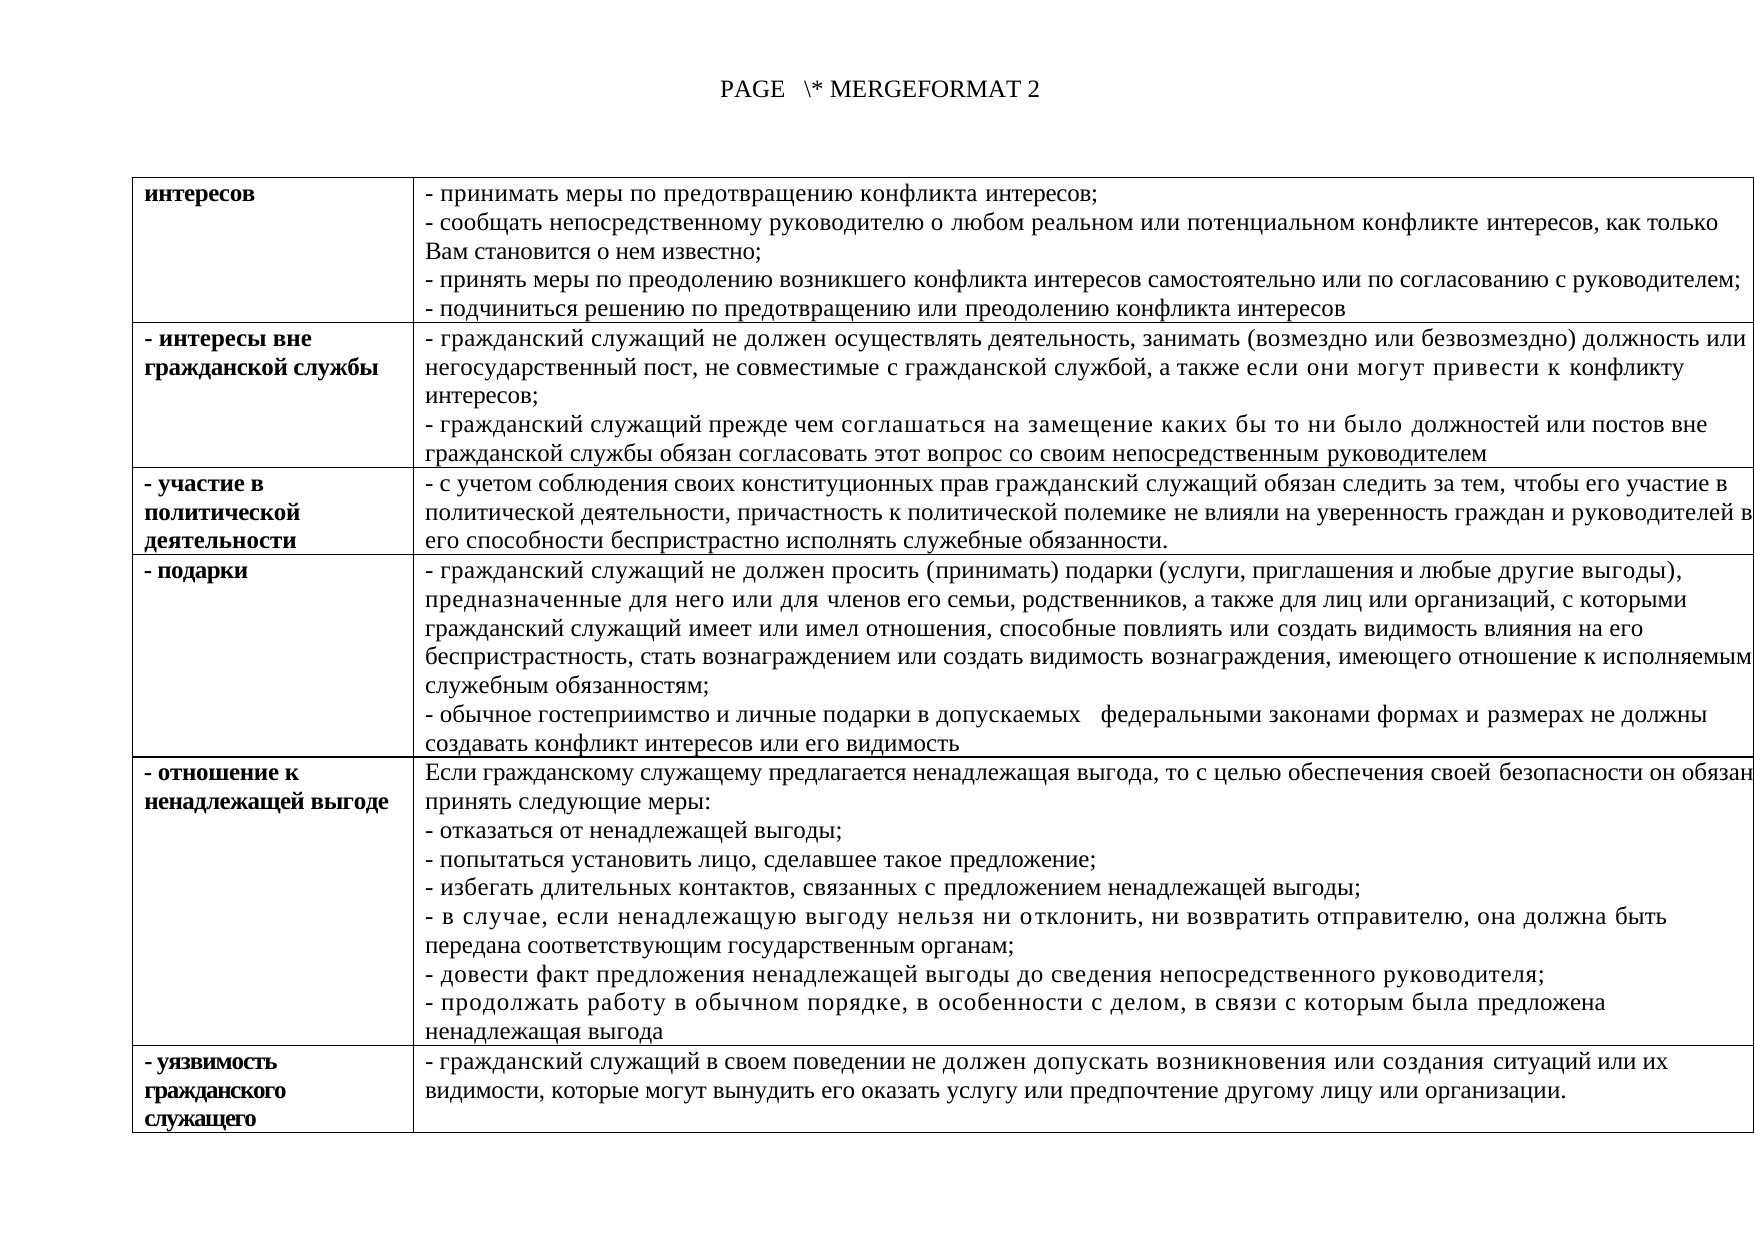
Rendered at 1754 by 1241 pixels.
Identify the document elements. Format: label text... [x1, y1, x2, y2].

table_cell - гражданский служащий в своем поведении не должен допускать возникновения или создания ситуаций или их видимости, которые могут вынудить его оказать услугу или предпочтение другому лицу или организации. [414, 1046, 1753, 1132]
table_cell - интересы вне гражданской службы [133, 323, 413, 467]
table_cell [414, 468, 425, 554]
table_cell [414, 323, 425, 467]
table_cell - подарки [133, 555, 413, 756]
table_cell 4.Конфликты интересов [133, 178, 413, 322]
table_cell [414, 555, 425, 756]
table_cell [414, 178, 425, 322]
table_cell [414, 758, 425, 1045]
table_cell - отношение к ненадлежащей выгоде [133, 758, 413, 1045]
